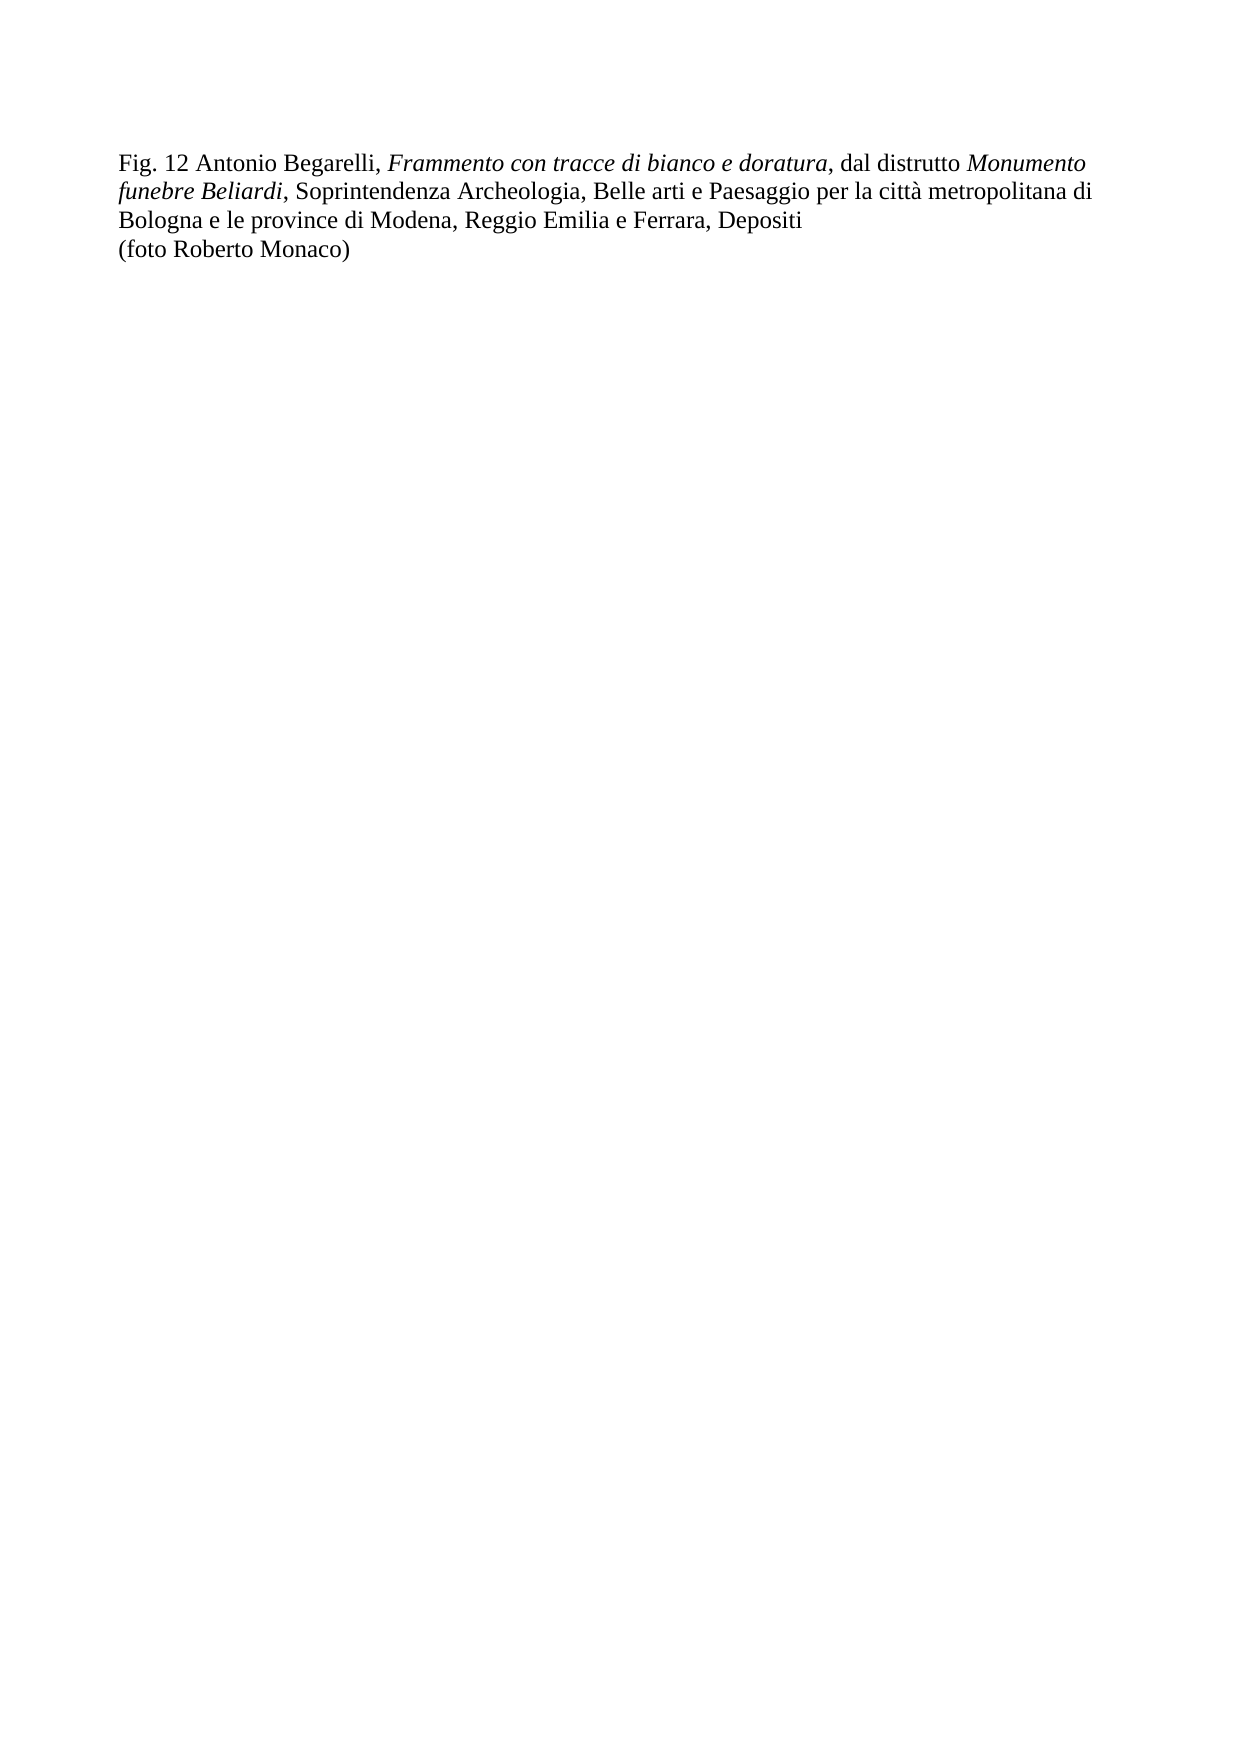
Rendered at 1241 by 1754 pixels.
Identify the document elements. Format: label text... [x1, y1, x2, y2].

text (foto Roberto Monaco) [118, 234, 1122, 263]
text Fig. 12 Antonio Begarelli, Frammento con tracce di bianco e doratura, dal distrutto Monumento funebre Beliardi, Soprintendenza Archeologia, Belle arti e Paesaggio per la città metropolitana di Bologna e le province di Modena, Reggio Emilia e Ferrara, Depositi [118, 148, 1122, 234]
